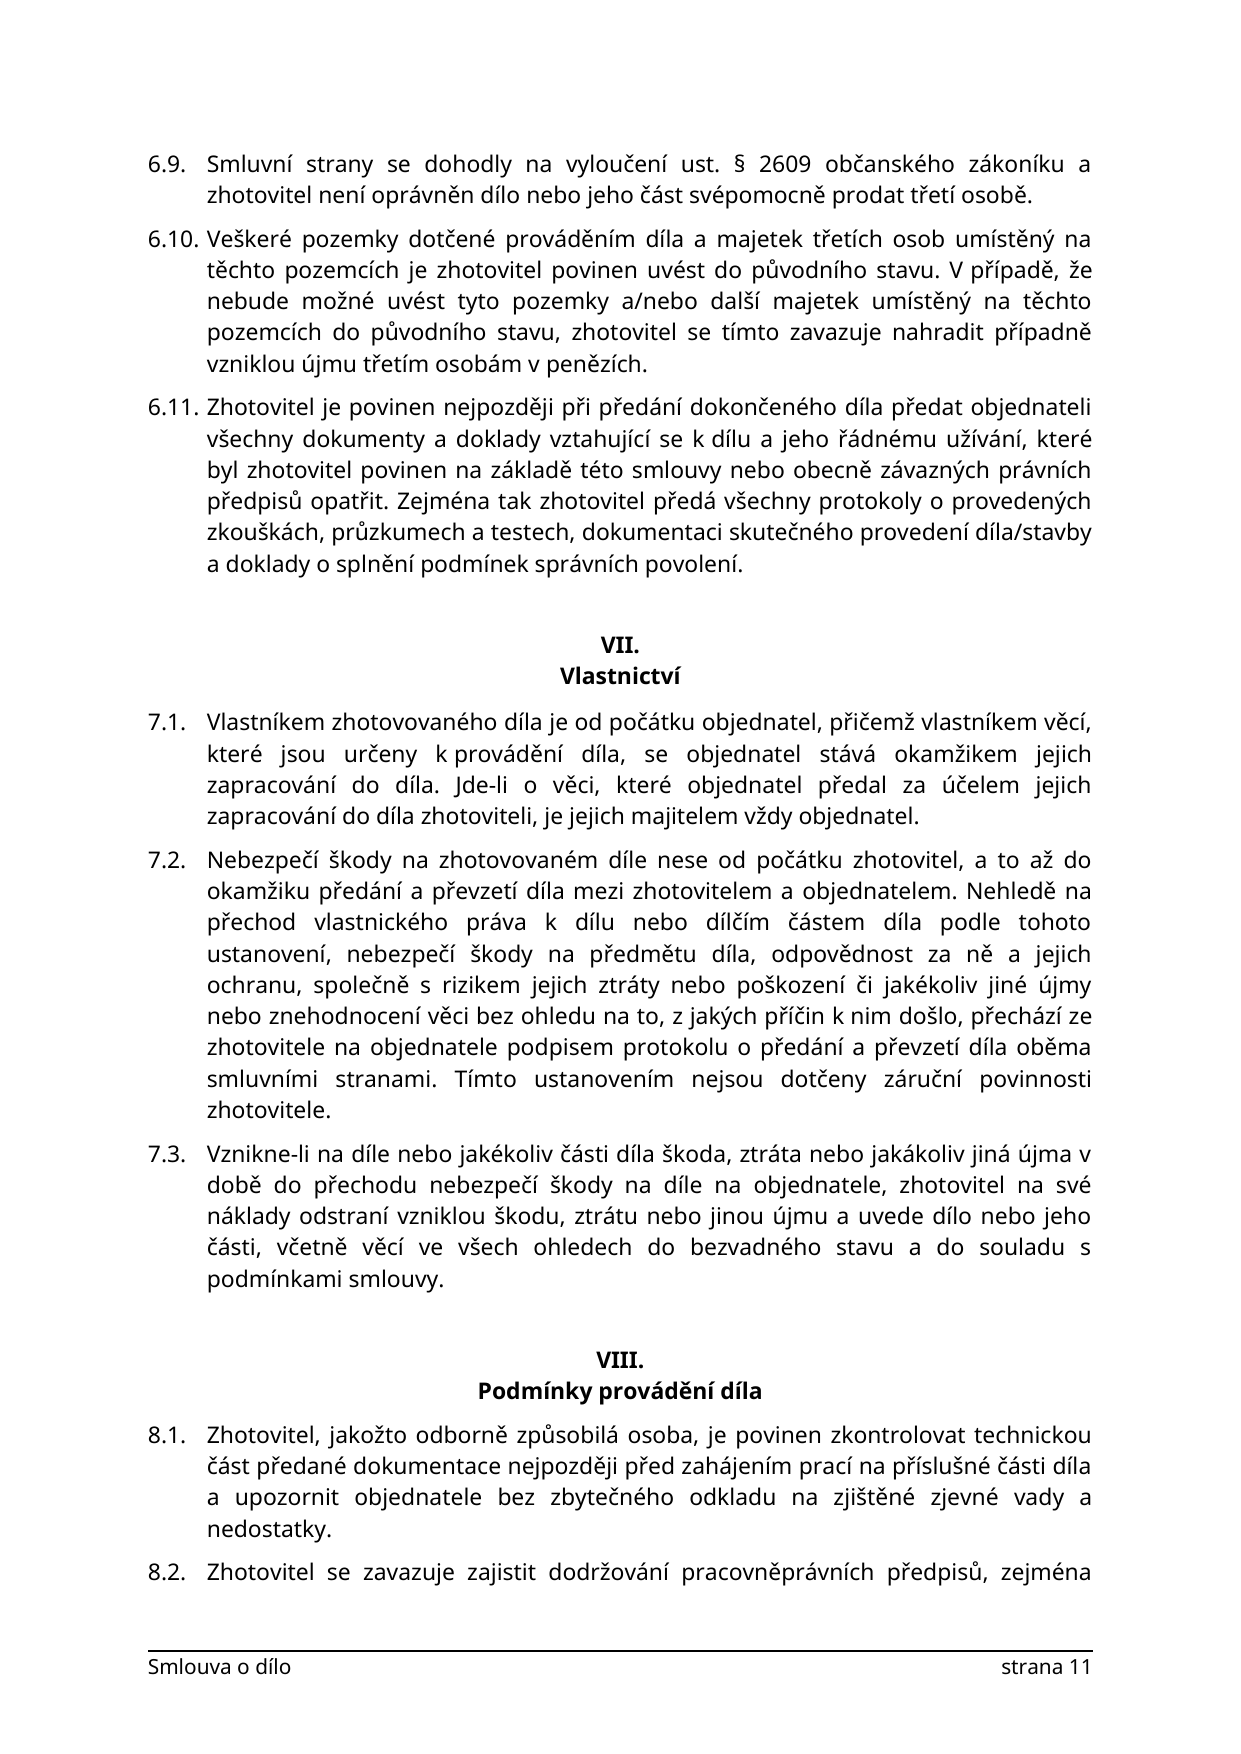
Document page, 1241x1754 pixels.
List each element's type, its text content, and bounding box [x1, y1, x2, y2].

text Vlastnictví [148, 660, 1093, 691]
text VII. [148, 629, 1093, 660]
text Podmínky provádění díla [148, 1375, 1093, 1406]
list Nebezpečí škody na zhotovovaném díle nese od počátku zhotovitel, a to až do okamžiku předání a převzetí díla mezi zhotovitelem a objednatelem. Nehledě na přechod vlastnického práva k dílu nebo dílčím částem díla podle tohoto ustanovení, nebezpečí škody na předmětu díla, odpovědnost za ně a jejich ochranu, společně s rizikem jejich ztráty nebo poškození či jakékoliv jiné újmy nebo znehodnocení věci bez ohledu na to, z jakých příčin k nim došlo, přechází ze zhotovitele na objednatele podpisem protokolu o předání a převzetí díla oběma smluvními stranami. Tímto ustanovením nejsou dotčeny záruční povinnosti zhotovitele. [148, 844, 1093, 1125]
list Vlastníkem zhotovovaného díla je od počátku objednatel, přičemž vlastníkem věcí, které jsou určeny k provádění díla, se objednatel stává okamžikem jejich zapracování do díla. Jde-li o věci, které objednatel předal za účelem jejich zapracování do díla zhotoviteli, je jejich majitelem vždy objednatel. [148, 706, 1093, 831]
list Vznikne-li na díle nebo jakékoliv části díla škoda, ztráta nebo jakákoliv jiná újma v době do přechodu nebezpečí škody na díle na objednatele, zhotovitel na své náklady odstraní vzniklou škodu, ztrátu nebo jinou újmu a uvede dílo nebo jeho části, včetně věcí ve všech ohledech do bezvadného stavu a do souladu s podmínkami smlouvy. [148, 1138, 1093, 1294]
list Smluvní strany se dohodly na vyloučení ust. § 2609 občanského zákoníku a zhotovitel není oprávněn dílo nebo jeho část svépomocně prodat třetí osobě. [148, 148, 1093, 210]
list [148, 1556, 1093, 1588]
list Zhotovitel je povinen nejpozději při předání dokončeného díla předat objednateli všechny dokumenty a doklady vztahující se k dílu a jeho řádnému užívání, které byl zhotovitel povinen na základě této smlouvy nebo obecně závazných právních předpisů opatřit. Zejména tak zhotovitel předá všechny protokoly o provedených zkouškách, průzkumech a testech, dokumentaci skutečného provedení díla/stavby a doklady o splnění podmínek správních povolení. [148, 391, 1093, 579]
text VIII. [148, 1344, 1093, 1375]
list Veškeré pozemky dotčené prováděním díla a majetek třetích osob umístěný na těchto pozemcích je zhotovitel povinen uvést do původního stavu. V případě, že nebude možné uvést tyto pozemky a/nebo další majetek umístěný na těchto pozemcích do původního stavu, zhotovitel se tímto zavazuje nahradit případně vzniklou újmu třetím osobám v penězích. [148, 223, 1093, 379]
list Zhotovitel, jakožto odborně způsobilá osoba, je povinen zkontrolovat technickou část předané dokumentace nejpozději před zahájením prací na příslušné části díla a upozornit objednatele bez zbytečného odkladu na zjištěné zjevné vady a nedostatky. [148, 1419, 1093, 1544]
